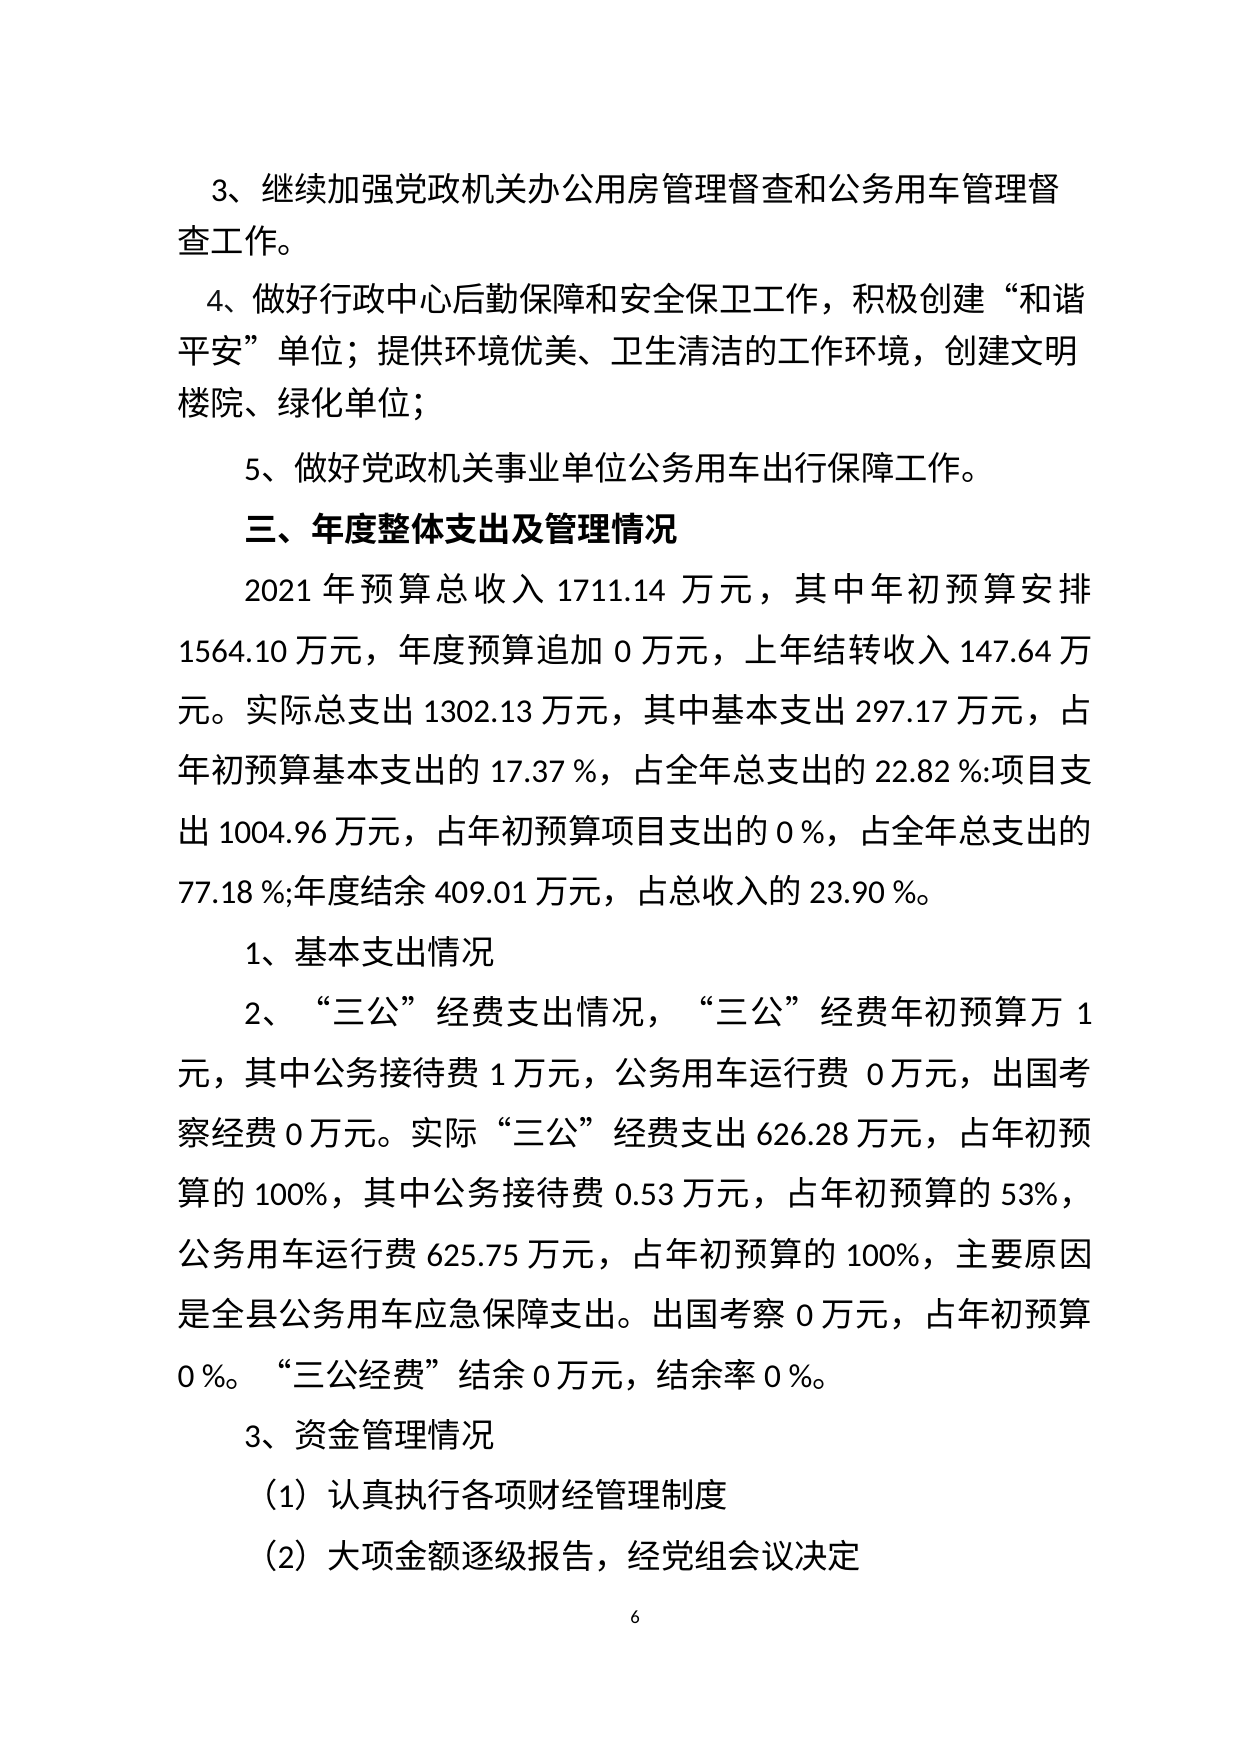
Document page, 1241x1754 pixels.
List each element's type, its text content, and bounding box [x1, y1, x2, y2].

text 3、继续加强党政机关办公用房管理督查和公务用车管理督查工作。 [171, 159, 1099, 270]
text 3、资金管理情况 [177, 1399, 1092, 1459]
text 4、做好行政中心后勤保障和安全保卫工作，积极创建“和谐平安”单位；提供环境优美、卫生清洁的工作环境，创建文明楼院、绿化单位； [171, 270, 1099, 432]
text 5、做好党政机关事业单位公务用车出行保障工作。 [177, 432, 1092, 493]
text 1、基本支出情况 [177, 916, 1092, 976]
text 2、“三公”经费支出情况，“三公”经费年初预算万 1 元，其中公务接待费 1 万元，公务用车运行费 0万元，出国考察经费0万元。实际“三公”经费支出626.28万元，占年初预算的100%，其中公务接待费 0.53万元，占年初预算的53%，公务用车运行费625.75万元，占年初预算的100%，主要原因是全县公务用车应急保障支出。出国考察 0 万元，占年初预算 0 %。“三公经费”结余 0万元，结余率 0 %。 [177, 976, 1092, 1399]
text 2021年预算总收入1711.14 万元，其中年初预算安排 1564.10万元，年度预算追加 0 万元，上年结转收入147.64万元。实际总支出1302.13 万元，其中基本支出297.17 万元，占年初预算基本支出的 17.37 %，占全年总支出的22.82 %:项目支出1004.96万元，占年初预算项目支出的0 %，占全年总支出的 77.18 %;年度结余 409.01 万元，占总收入的 23.90 %。 [177, 553, 1092, 916]
text （1）认真执行各项财经管理制度 [177, 1459, 1092, 1520]
text （2）大项金额逐级报告，经党组会议决定 [177, 1520, 1092, 1580]
text 三、年度整体支出及管理情况 [177, 493, 1092, 553]
